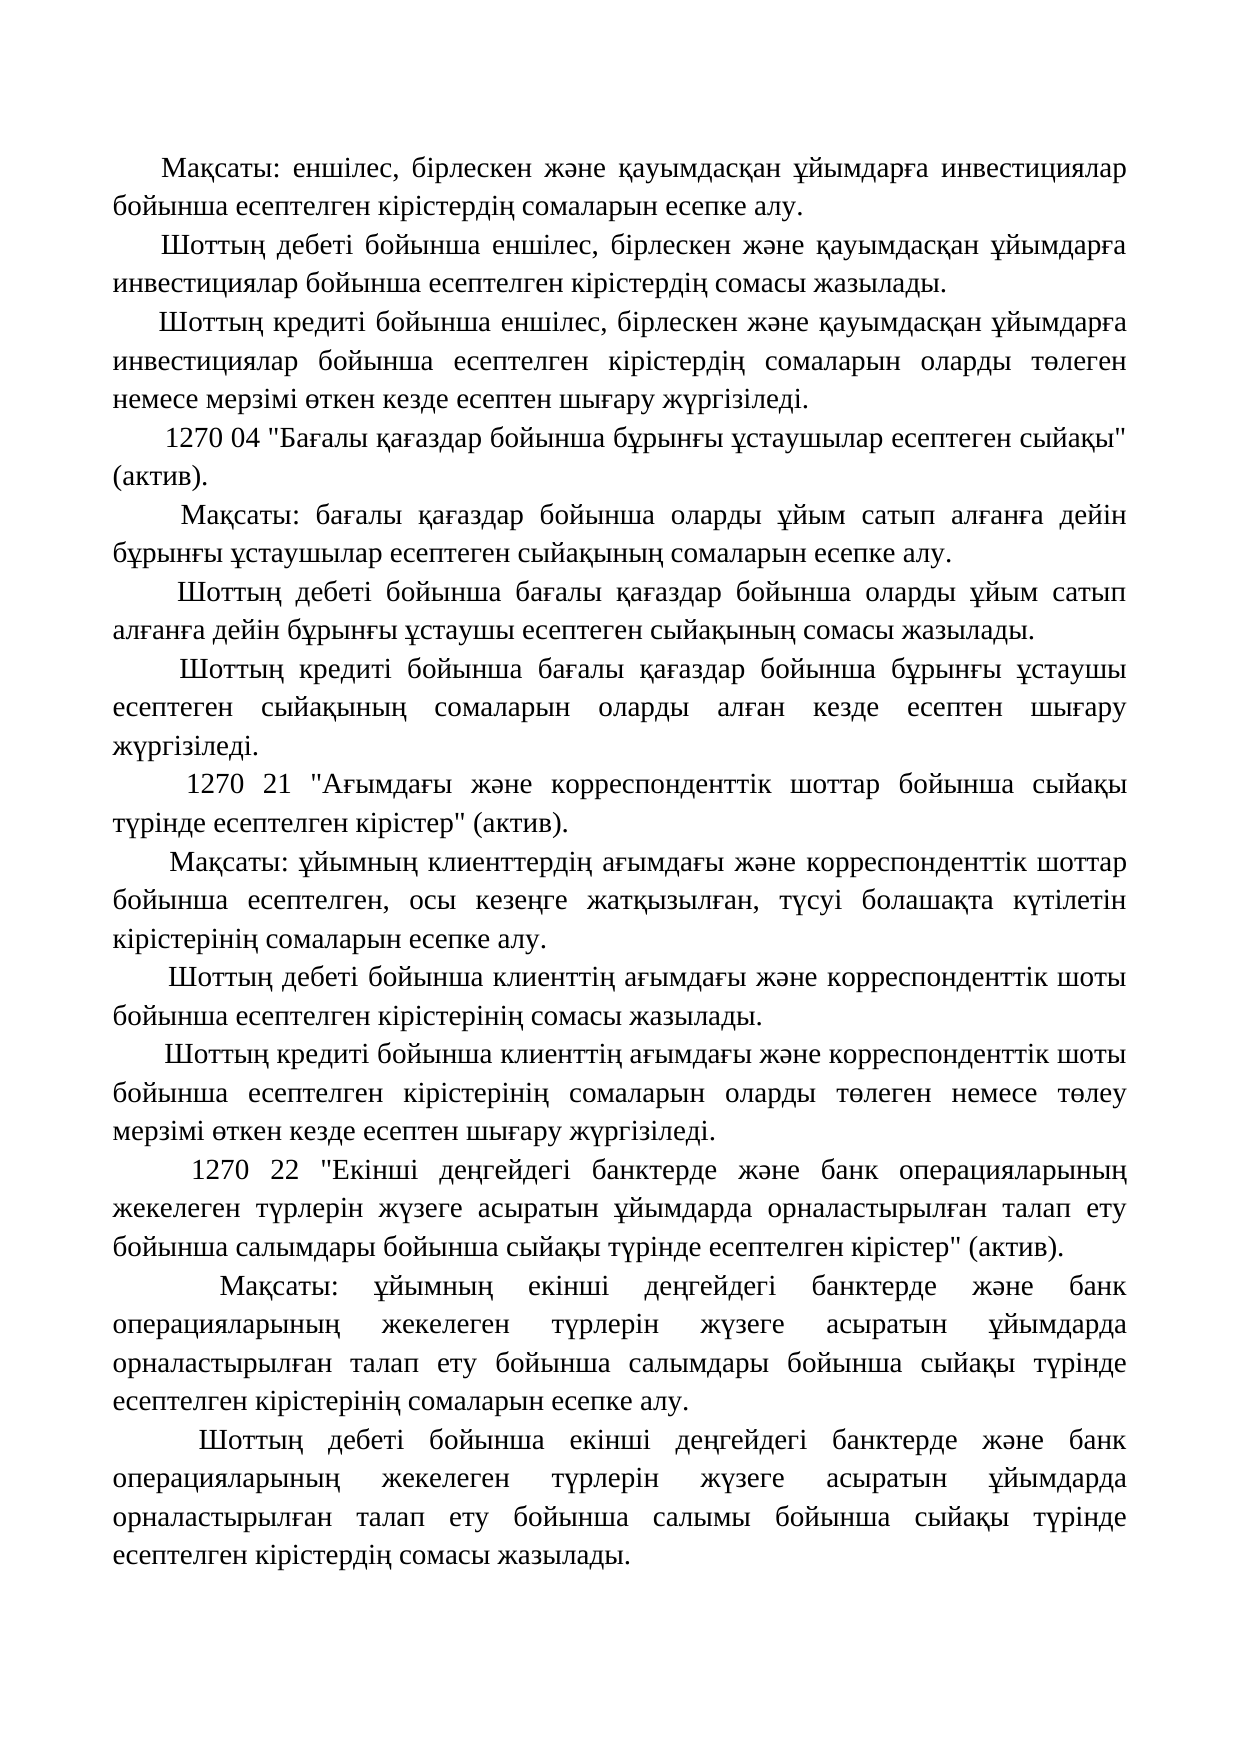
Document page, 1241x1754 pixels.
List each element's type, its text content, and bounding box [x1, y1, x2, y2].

text Мақсаты: еншілес, бірлескен және қауымдасқан ұйымдарға инвестициялар бойынша есептелген кірістердің сомаларын есепке алу. [112, 150, 1128, 222]
text Шоттың дебеті бойынша екінші деңгейдегі банктерде және банк операцияларының жекелеген түрлерін жүзеге асыратын ұйымдарда орналастырылған талап ету бойынша салымы бойынша сыйақы түрінде есептелген кірістердің сомасы жазылады. [112, 1422, 1128, 1571]
text Шоттың кредиті бойынша бағалы қағаздар бойынша бұрынғы ұстаушы есептеген сыйақының сомаларын оларды алған кезде есептен шығару жүргізіледі. [112, 651, 1128, 762]
text Шоттың кредиті бойынша клиенттің ағымдағы және корреспонденттік шоты бойынша есептелген кірістерінің сомаларын оларды төлеген немесе төлеу мерзімі өткен кезде есептен шығару жүргізіледі. [112, 1036, 1128, 1147]
text 1270 04 "Бағалы қағаздар бойынша бұрынғы ұстаушылар есептеген сыйақы" (актив). [112, 420, 1128, 492]
text Шоттың дебеті бойынша бағалы қағаздар бойынша оларды ұйым сатып алғанға дейін бұрынғы ұстаушы есептеген сыйақының сомасы жазылады. [112, 574, 1128, 646]
text 1270 21 "Ағымдағы және корреспонденттік шоттар бойынша сыйақы түрінде есептелген кірістер" (актив). [112, 767, 1128, 839]
text Мақсаты: ұйымның клиенттердің ағымдағы және корреспонденттік шоттар бойынша есептелген, осы кезеңге жатқызылған, түсуі болашақта күтілетін кірістерінің сомаларын есепке алу. [112, 844, 1128, 954]
text Мақсаты: ұйымның екінші деңгейдегі банктерде және банк операцияларының жекелеген түрлерін жүзеге асыратын ұйымдарда орналастырылған талап ету бойынша салымдары бойынша сыйақы түрінде есептелген кірістерінің сомаларын есепке алу. [112, 1268, 1128, 1417]
text Шоттың дебеті бойынша еншілес, бірлескен және қауымдасқан ұйымдарға инвестициялар бойынша есептелген кірістердің сомасы жазылады. [112, 227, 1128, 299]
text Мақсаты: бағалы қағаздар бойынша оларды ұйым сатып алғанға дейін бұрынғы ұстаушылар есептеген сыйақының сомаларын есепке алу. [112, 497, 1128, 569]
text 1270 22 "Екінші деңгейдегі банктерде және банк операцияларының жекелеген түрлерін жүзеге асыратын ұйымдарда орналастырылған талап ету бойынша салымдары бойынша сыйақы түрінде есептелген кірістер" (актив). [112, 1152, 1128, 1263]
text Шоттың дебеті бойынша клиенттің ағымдағы және корреспонденттік шоты бойынша есептелген кірістерінің сомасы жазылады. [112, 959, 1128, 1031]
text Шоттың кредиті бойынша еншілес, бірлескен және қауымдасқан ұйымдарға инвестициялар бойынша есептелген кірістердің сомаларын оларды төлеген немесе мерзімі өткен кезде есептен шығару жүргізіледі. [112, 304, 1128, 415]
